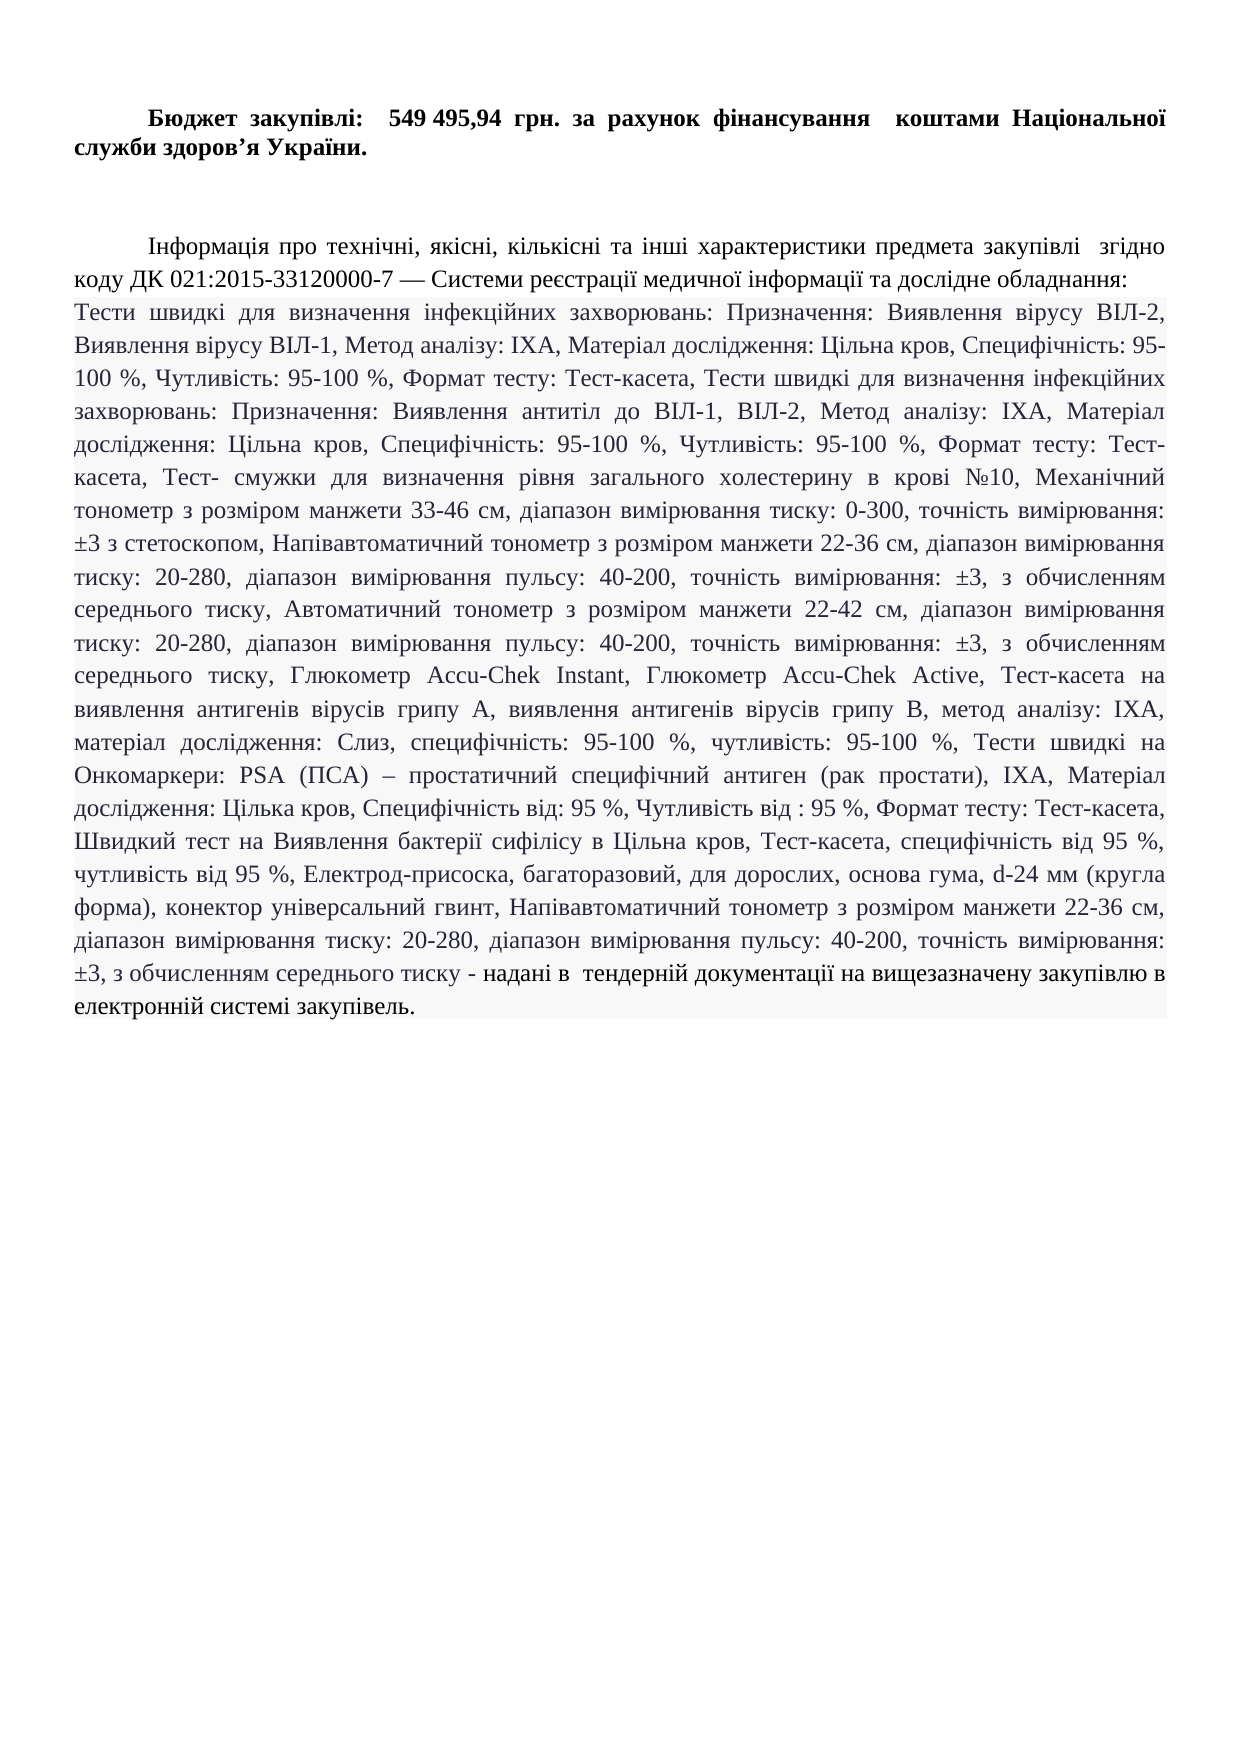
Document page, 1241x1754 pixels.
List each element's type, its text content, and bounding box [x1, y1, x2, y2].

subtitle Інформація про технічні, якісні, кількісні та інші характеристики предмета закупівлі згідно коду ДК 021:2015-33120000-7 — Системи реєстрації медичної інформації та дослідне обладнання: [74, 231, 1167, 293]
subtitle Тести швидкі для визначення інфекційних захворювань: Призначення: Виявлення вірусу ВІЛ-2, Виявлення вірусу ВІЛ-1, Метод аналізу: ІХА, Матеріал дослідження: Цільна кров, Специфічність: 95-100 %, Чутливість: 95-100 %, Формат тесту: Тест-касета, Тести швидкі для визначення інфекційних захворювань: Призначення: Виявлення антитіл до ВІЛ-1, ВІЛ-2, Метод аналізу: ІХА, Матеріал дослідження: Цільна кров, Специфічність: 95-100 %, Чутливість: 95-100 %, Формат тесту: Тест-касета, Тест- смужки для визначення рівня загального холестерину в крові №10, Механічний тонометр з розміром манжети 33-46 см, діапазон вимірювання тиску: 0-300, точність вимірювання: ±3 з стетоскопом, Напівавтоматичний тонометр з розміром манжети 22-36 см, діапазон вимірювання тиску: 20-280, діапазон вимірювання пульсу: 40-200, точність вимірювання: ±3, з обчисленням середнього тиску, Автоматичний тонометр з розміром манжети 22-42 см, діапазон вимірювання тиску: 20-280, діапазон вимірювання пульсу: 40-200, точність вимірювання: ±3, з обчисленням середнього тиску, Глюкометр Accu-Chek Instant, Глюкометр Accu-Chek Active, Тест-касета на виявлення антигенів вірусів грипу А, виявлення антигенів вірусів грипу В, метод аналізу: ІХА, матеріал дослідження: Слиз, специфічність: 95-100 %, чутливість: 95-100 %, Тести швидкі на Онкомаркери: PSA (ПСА) – простатичний специфічний антиген (рак простати), IXA, Матеріал дослідження: Цілька кров, Специфічність від: 95 %, Чутливість від : 95 %, Формат тесту: Тест-касета, Швидкий тест на Виявлення бактерії сифілісу в Цільна кров, Тест-касета, специфічність від 95 %, чутливість від 95 %, Електрод-присоска, багаторазовий, для дорослих, основа гума, d-24 мм (кругла форма), конектор універсальний гвинт, Напівавтоматичний тонометр з розміром манжети 22-36 см, діапазон вимірювання тиску: 20-280, діапазон вимірювання пульсу: 40-200, точність вимірювання: ±3, з обчисленням середнього тиску - надані в тендерній документації на вищезазначену закупівлю в електронній системі закупівель. [74, 297, 1167, 1019]
text Бюджет закупівлі: 549 495,94 грн. за рахунок фінансування коштами Національної служби здоров’я України. [74, 103, 1167, 161]
